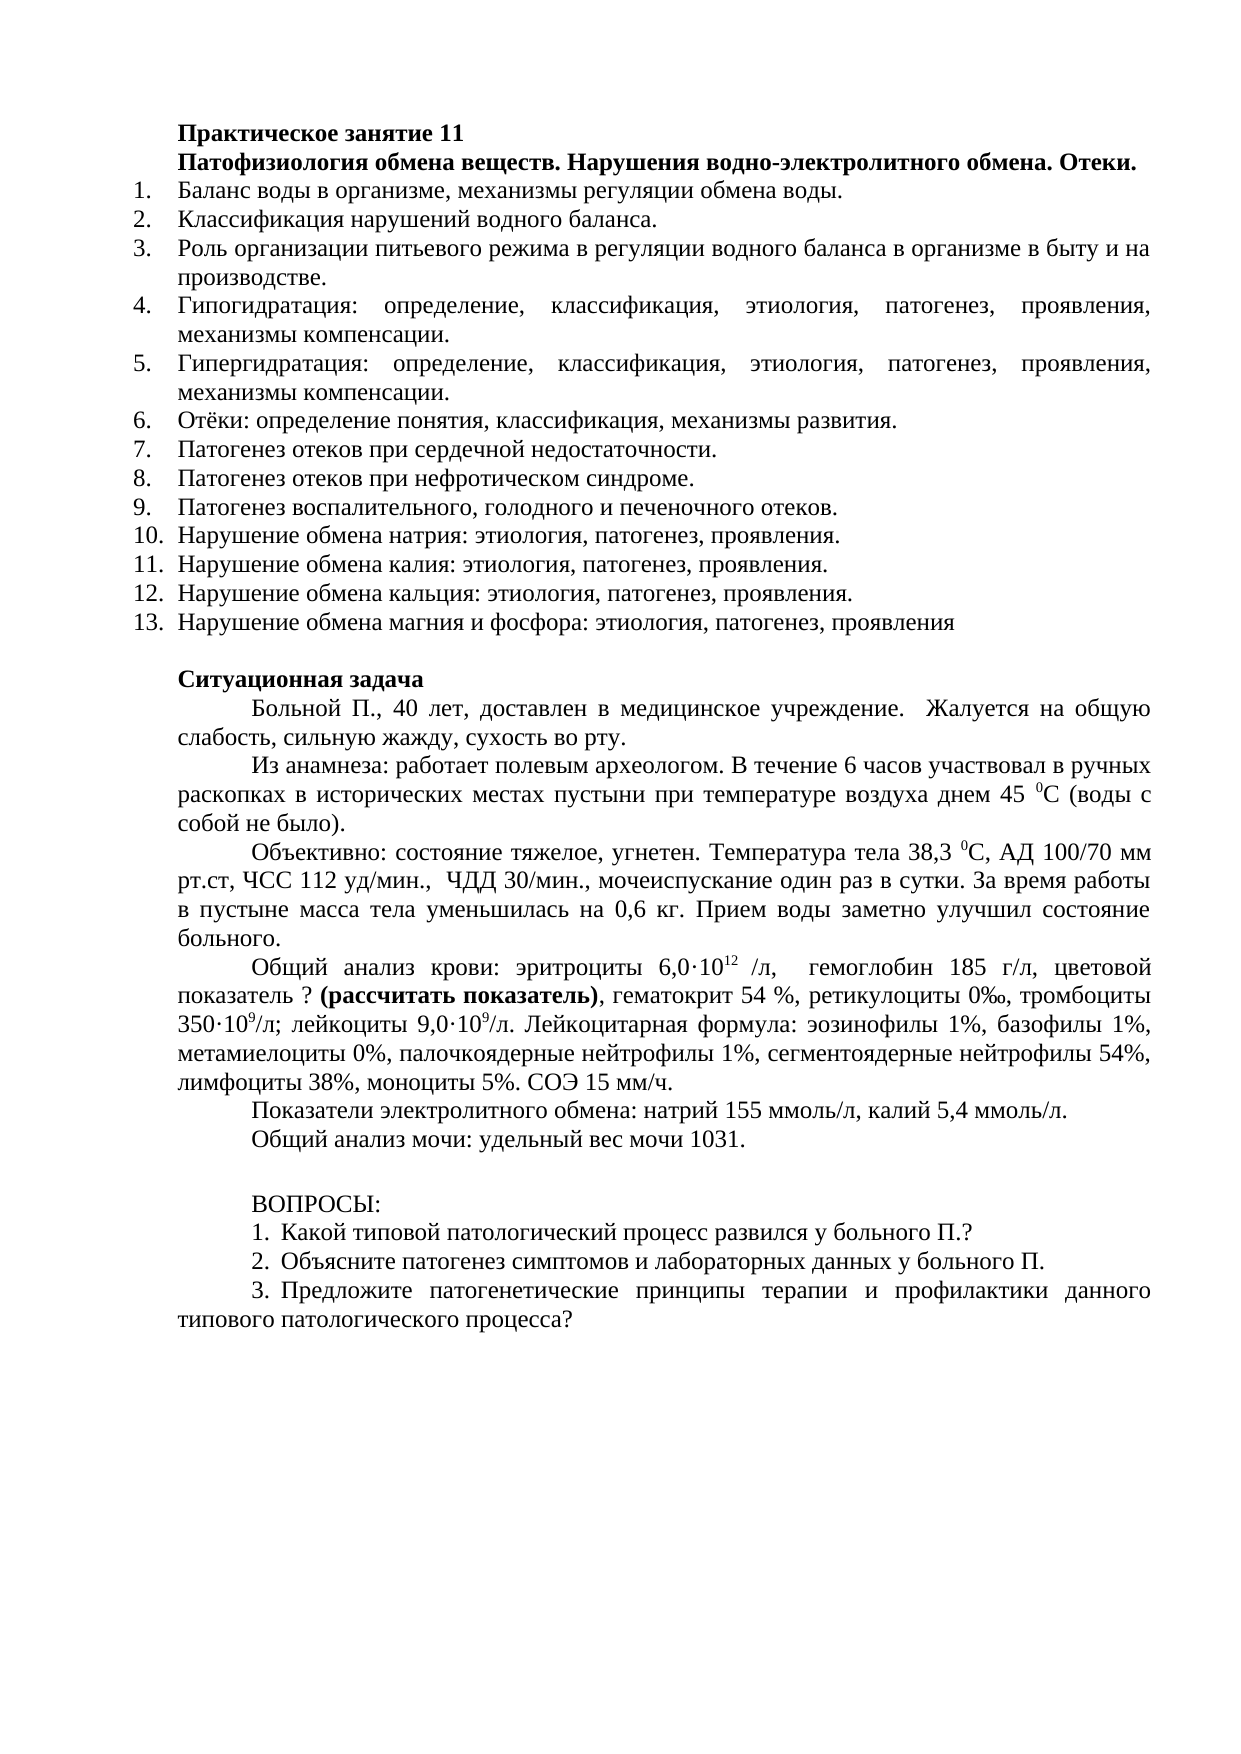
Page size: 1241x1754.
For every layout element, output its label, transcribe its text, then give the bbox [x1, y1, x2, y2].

list Гипергидратация: определение, классификация, этиология, патогенез, проявления, механизмы компенсации. [133, 348, 1152, 406]
list Классификация нарушений водного баланса. [133, 204, 1152, 233]
text Показатели электролитного обмена: натрий 155 ммоль/л, калий 5,4 ммоль/л. [177, 1096, 1152, 1124]
list Нарушение обмена магния и фосфора: этиология, патогенез, проявления [133, 607, 1152, 636]
list Роль организации питьевого режима в регуляции водного баланса в организме в быту и на производстве. [133, 233, 1152, 291]
list Объясните патогенез симптомов и лабораторных данных у больного П. [177, 1246, 1152, 1275]
list Нарушение обмена натрия: этиология, патогенез, проявления. [133, 521, 1152, 549]
list Гипогидратация: определение, классификация, этиология, патогенез, проявления, механизмы компенсации. [133, 291, 1152, 348]
list Патогенез отеков при сердечной недостаточности. [133, 434, 1152, 463]
list Патогенез отеков при нефротическом синдроме. [133, 463, 1152, 492]
text Вопросы: [177, 1189, 1152, 1217]
text Объективно: состояние тяжелое, угнетен. Температура тела 38,3 0С, АД 100/70 мм рт.ст, ЧСС 112 уд/мин., ЧДД 30/мин., мочеиспускание один раз в сутки. За время работы в пустыне масса тела уменьшилась на 0,6 кг. Прием воды заметно улучшил состояние больного. [177, 837, 1152, 952]
text Общий анализ мочи: удельный вес мочи 1031. [177, 1124, 1152, 1153]
text Патофизиология обмена веществ. Нарушения водно-электролитного обмена. Отеки. [177, 147, 1152, 176]
text Общий анализ крови: эритроциты 6,0·1012 /л, гемоглобин 185 г/л, цветовой показатель ? (рассчитать показатель), гематокрит 54 %, ретикулоциты 0‰, тромбоциты 350·109/л; лейкоциты 9,0·109/л. Лейкоцитарная формула: эозинофилы 1%, базофилы 1%, метамиелоциты 0%, палочкоядерные нейтрофилы 1%, сегментоядерные нейтрофилы 54%, лимфоциты 38%, моноциты 5%. СОЭ 15 мм/ч. [177, 952, 1152, 1096]
list Патогенез воспалительного, голодного и печеночного отеков. [133, 492, 1152, 521]
list Предложите патогенетические принципы терапии и профилактики данного типового патологического процесса? [177, 1275, 1152, 1332]
text Ситуационная задача [177, 664, 1152, 693]
text Больной П., 40 лет, доставлен в медицинское учреждение. Жалуется на общую слабость, сильную жажду, сухость во рту. [177, 693, 1152, 751]
list Баланс воды в организме, механизмы регуляции обмена воды. [133, 176, 1152, 204]
list Какой типовой патологический процесс развился у больного П.? [177, 1217, 1152, 1246]
list Нарушение обмена кальция: этиология, патогенез, проявления. [133, 578, 1152, 607]
list Отёки: определение понятия, классификация, механизмы развития. [133, 406, 1152, 434]
text Из анамнеза: работает полевым археологом. В течение 6 часов участвовал в ручных раскопках в исторических местах пустыни при температуре воздуха днем 45 0С (воды с собой не было). [177, 751, 1152, 837]
list Нарушение обмена калия: этиология, патогенез, проявления. [133, 549, 1152, 578]
text Практическое занятие 11 [177, 118, 1152, 147]
